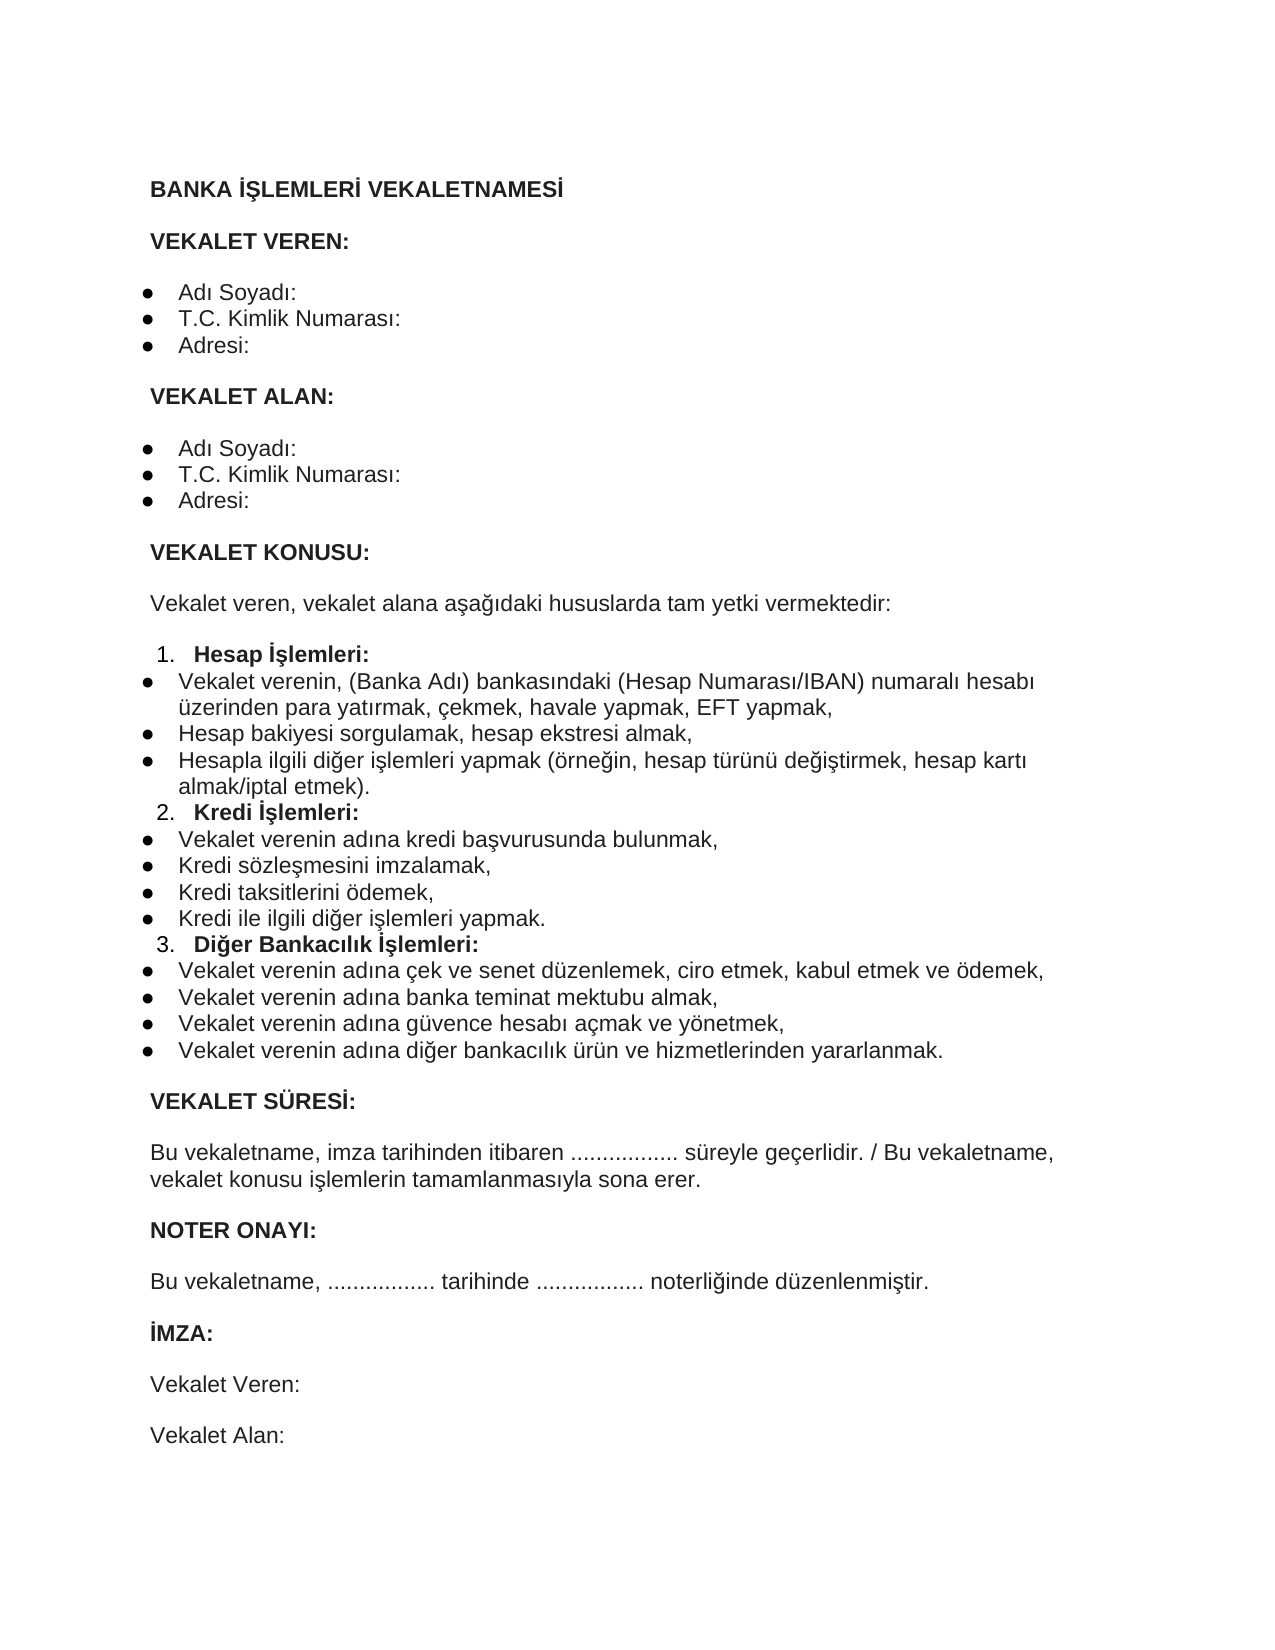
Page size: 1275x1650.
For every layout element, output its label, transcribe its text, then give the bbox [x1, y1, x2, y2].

list Vekalet verenin, (Banka Adı) bankasındaki (Hesap Numarası/IBAN) numaralı hesabı üzerinden para yatırmak, çekmek, havale yapmak, EFT yapmak, [141, 668, 1125, 720]
list Kredi sözleşmesini imzalamak, [141, 852, 1125, 878]
list Hesap İşlemleri: [156, 641, 1125, 668]
text VEKALET ALAN: [150, 383, 1125, 409]
list T.C. Kimlik Numarası: [141, 305, 1125, 332]
text NOTER ONAYI: [150, 1217, 1125, 1243]
text VEKALET SÜRESİ: [150, 1088, 1125, 1114]
list Vekalet verenin adına çek ve senet düzenlemek, ciro etmek, kabul etmek ve ödemek, [141, 957, 1125, 984]
list T.C. Kimlik Numarası: [141, 461, 1125, 487]
text Bu vekaletname, imza tarihinden itibaren ................. süreyle geçerlidir. / Bu vekaletname, vekalet konusu işlemlerin tamamlanmasıyla sona erer. [150, 1139, 1125, 1192]
list Adı Soyadı: [141, 434, 1125, 461]
text Vekalet Veren: [150, 1371, 1125, 1397]
text VEKALET VEREN: [150, 228, 1125, 254]
list Kredi taksitlerini ödemek, [141, 878, 1125, 905]
text Bu vekaletname, ................. tarihinde ................. noterliğinde düzenlenmiştir. [150, 1268, 1125, 1295]
list Adresi: [141, 487, 1125, 513]
list Diğer Bankacılık İşlemleri: [156, 931, 1125, 957]
list Vekalet verenin adına kredi başvurusunda bulunmak, [141, 826, 1125, 852]
list Hesapla ilgili diğer işlemleri yapmak (örneğin, hesap türünü değiştirmek, hesap kartı almak/iptal etmek). [141, 747, 1125, 799]
text İMZA: [150, 1320, 1125, 1346]
text BANKA İŞLEMLERİ VEKALETNAMESİ [150, 176, 1125, 203]
list Vekalet verenin adına güvence hesabı açmak ve yönetmek, [141, 1010, 1125, 1037]
list Kredi ile ilgili diğer işlemleri yapmak. [141, 905, 1125, 931]
list Vekalet verenin adına banka teminat mektubu almak, [141, 984, 1125, 1010]
list Hesap bakiyesi sorgulamak, hesap ekstresi almak, [141, 720, 1125, 747]
list Adresi: [141, 332, 1125, 358]
list Kredi İşlemleri: [156, 799, 1125, 826]
text Vekalet veren, vekalet alana aşağıdaki hususlarda tam yetki vermektedir: [150, 590, 1125, 616]
text Vekalet Alan: [150, 1422, 1125, 1449]
list Adı Soyadı: [141, 279, 1125, 305]
text VEKALET KONUSU: [150, 538, 1125, 565]
list Vekalet verenin adına diğer bankacılık ürün ve hizmetlerinden yararlanmak. [141, 1037, 1125, 1063]
